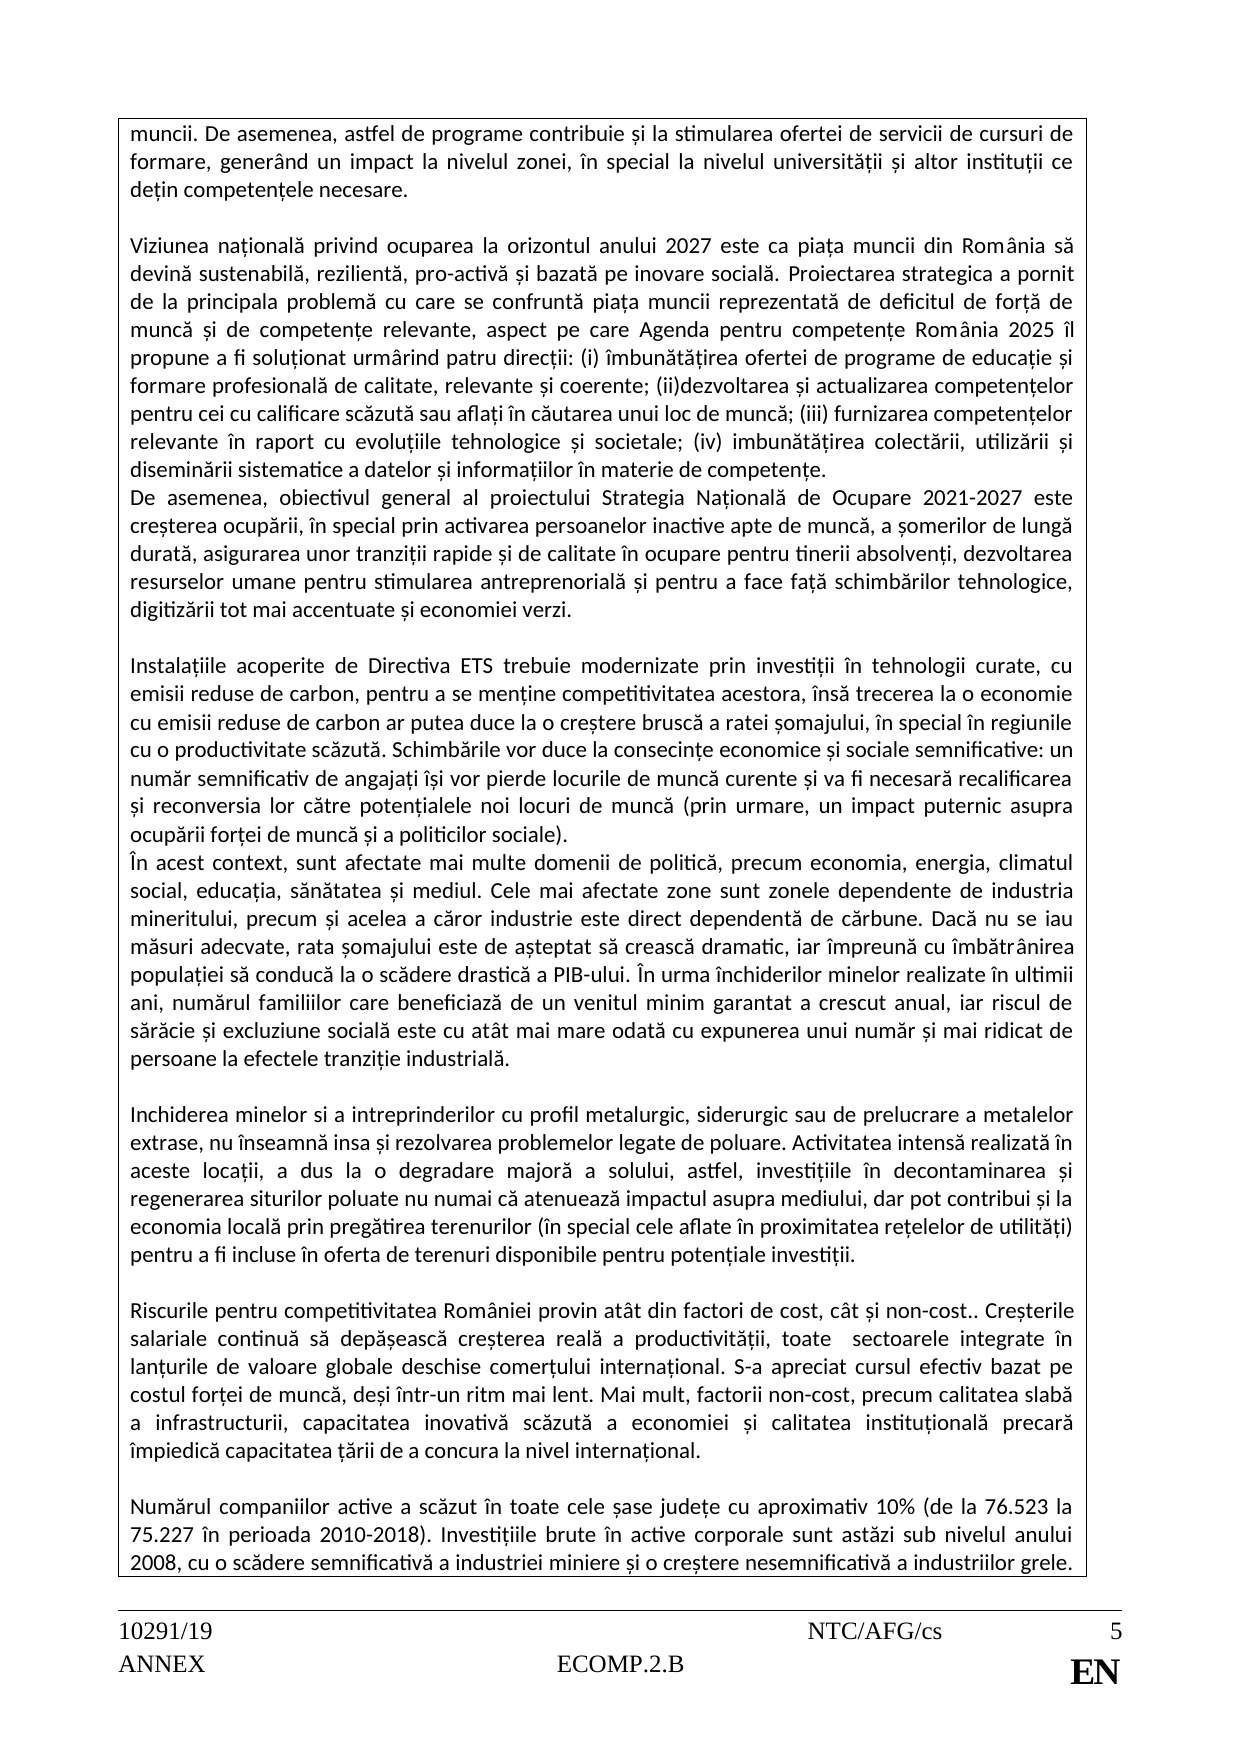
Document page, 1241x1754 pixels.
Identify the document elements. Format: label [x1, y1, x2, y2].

table_header [119, 119, 1086, 1576]
